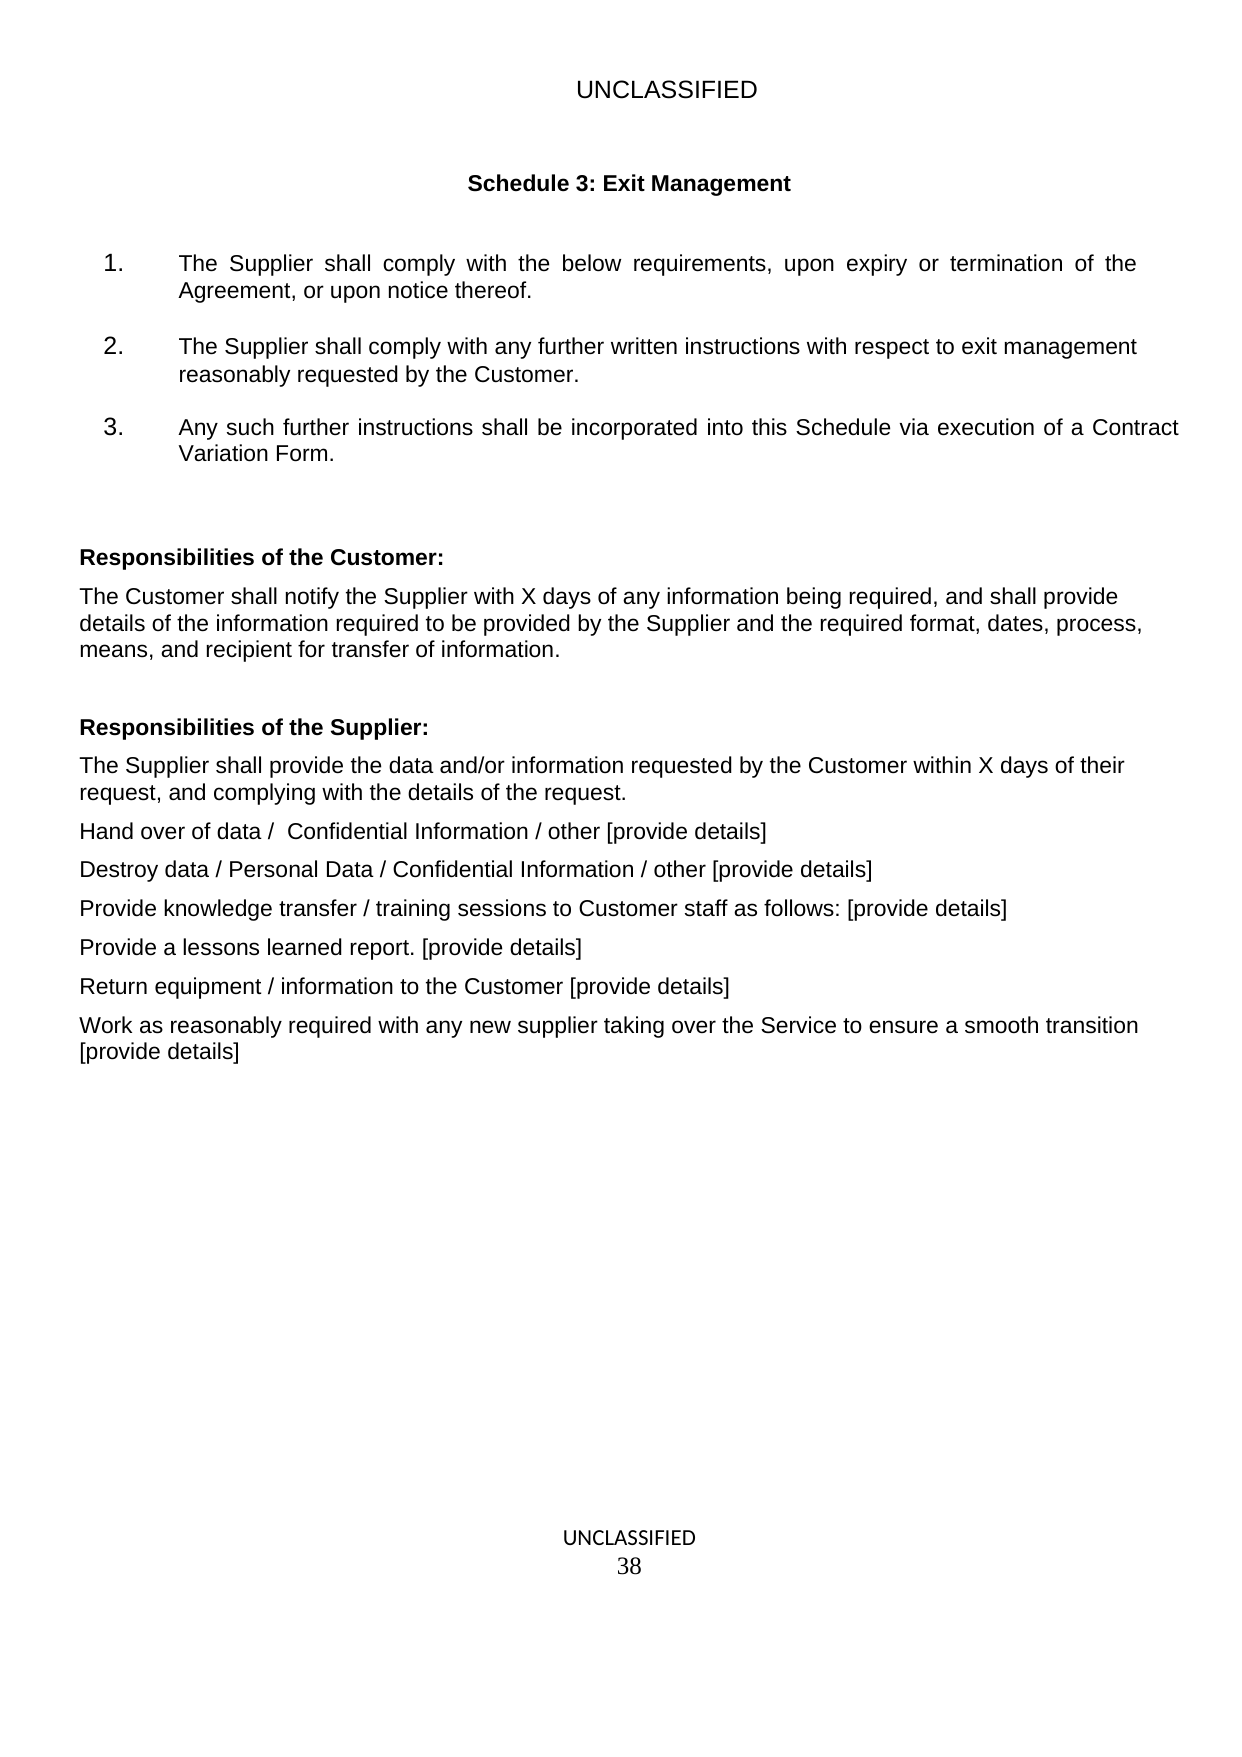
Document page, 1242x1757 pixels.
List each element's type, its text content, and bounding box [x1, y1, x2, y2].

subtitle Schedule 3: Exit Management [79, 170, 1179, 197]
text Return equipment / information to the Customer [provide details] [79, 973, 1179, 999]
text Responsibilities of the Customer: [79, 544, 1179, 571]
list Any such further instructions shall be incorporated into this Schedule via execution of a Contract Variation Form. [103, 411, 1179, 467]
text Work as reasonably required with any new supplier taking over the Service to ensure a smooth transition [provide details] [79, 1012, 1179, 1064]
text The Customer shall notify the Supplier with X days of any information being required, and shall provide details of the information required to be provided by the Supplier and the required format, dates, process, means, and recipient for transfer of information. [79, 583, 1179, 662]
text Provide a lessons learned report. [provide details] [79, 934, 1179, 961]
text Provide knowledge transfer / training sessions to Customer staff as follows: [provide details] [79, 895, 1179, 922]
text Destroy data / Personal Data / Confidential Information / other [provide details] [79, 856, 1179, 883]
list The Supplier shall comply with any further written instructions with respect to exit management reasonably requested by the Customer. [103, 331, 1138, 387]
list The Supplier shall comply with the below requirements, upon expiry or termination of the Agreement, or upon notice thereof. [103, 248, 1138, 304]
text Hand over of data / Confidential Information / other [provide details] [79, 818, 1179, 844]
text Responsibilities of the Supplier: [79, 713, 1179, 740]
text The Supplier shall provide the data and/or information requested by the Customer within X days of their request, and complying with the details of the request. [79, 752, 1179, 805]
